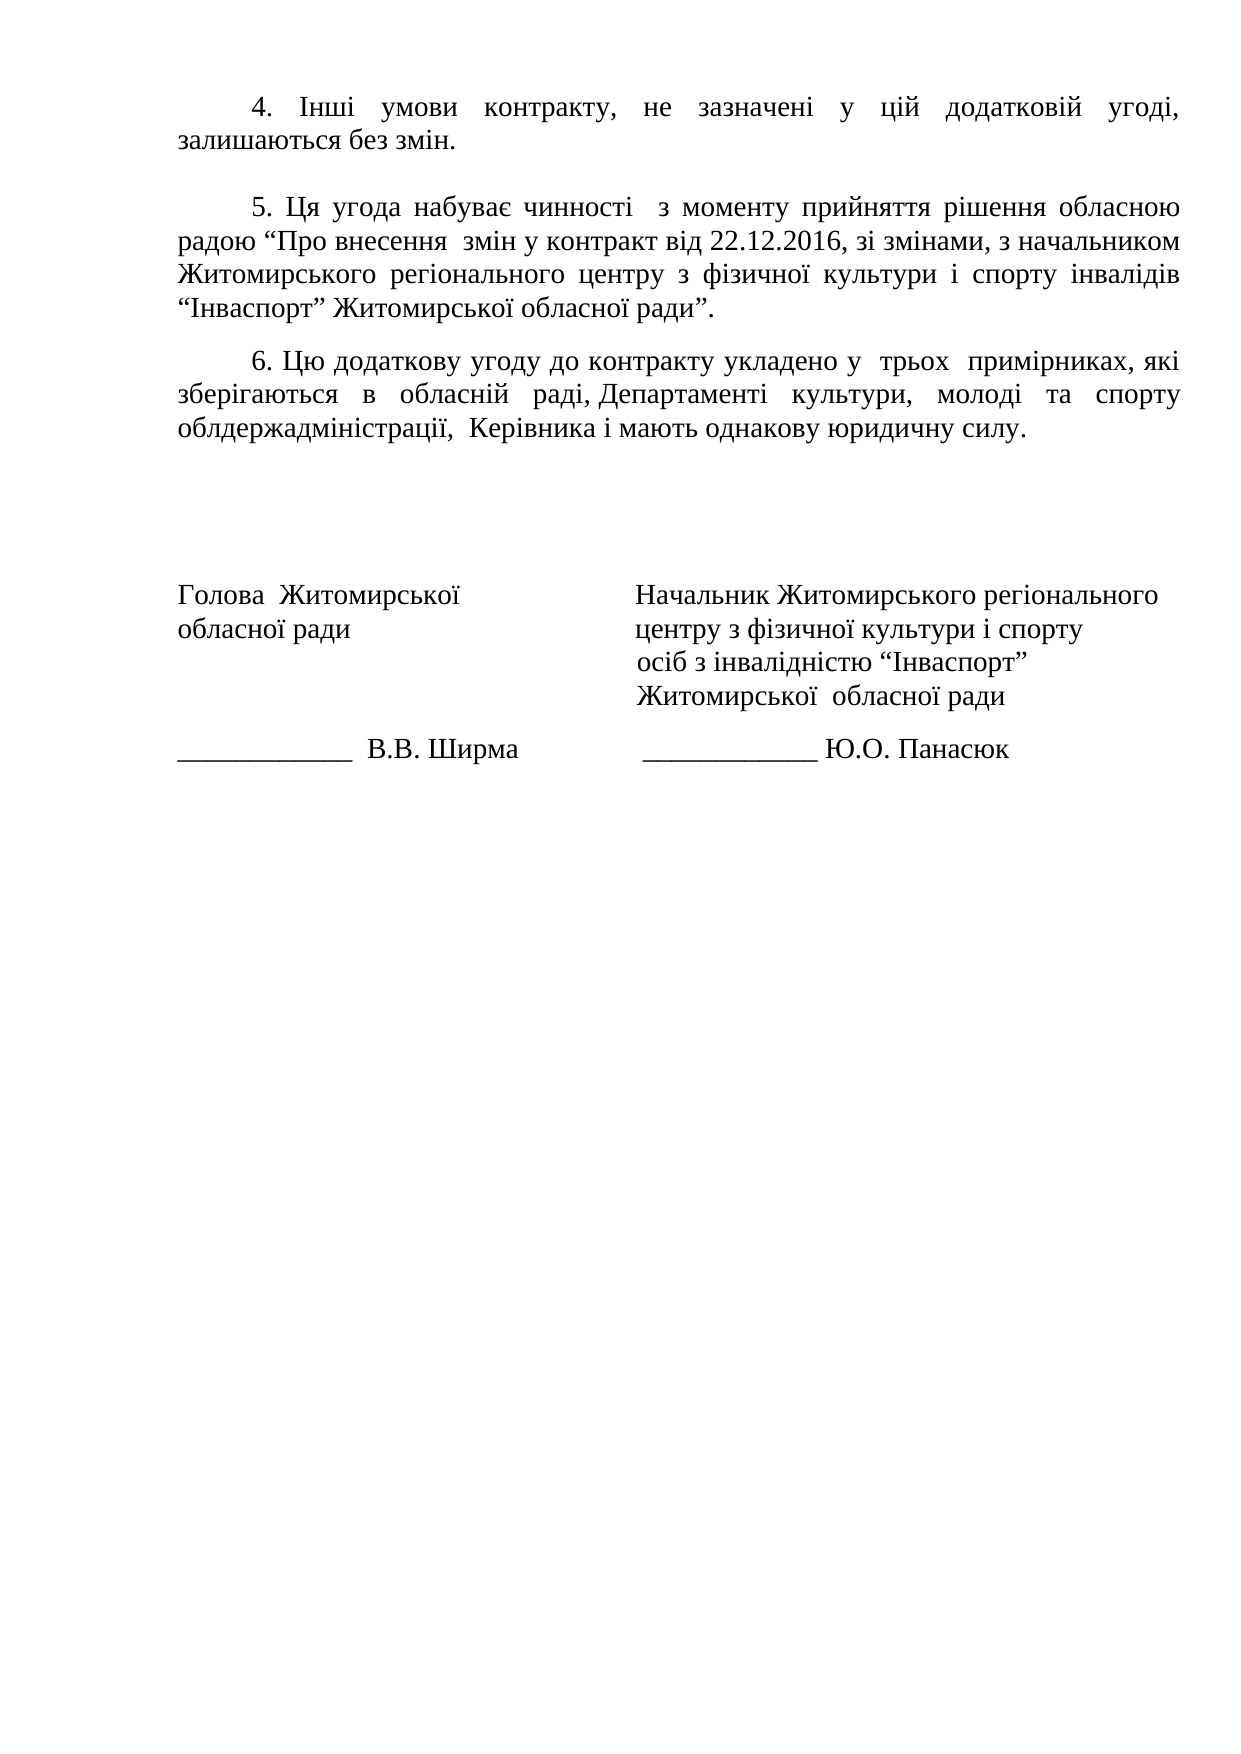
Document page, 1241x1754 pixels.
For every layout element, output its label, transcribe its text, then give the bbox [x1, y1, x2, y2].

text Житомирської обласної ради [177, 678, 1181, 712]
text 4. Інші умови контракту, не зазначені у цій додатковій угоді, залишаються без змін. [177, 89, 1181, 156]
text ____________ В.В. Ширма ____________ Ю.О. Панасюк [177, 731, 1181, 764]
text 6. Цю додаткову угоду до контракту укладено у трьох примірниках, які зберігаються в обласній раді, Департаменті культури, молоді та спорту облдержадміністрації, Керівника і мають однакову юридичну силу. [177, 343, 1181, 443]
text 5. Ця угода набуває чинності з моменту прийняття рішення обласною радою “Про внесення змін у контракт від 22.12.2016, зі змінами, з начальником Житомирського регіонального центру з фізичної культури і спорту інвалідів “Інваспорт” Житомирської обласної ради”. [177, 189, 1181, 323]
text Голова Житомирської Начальник Житомирського регіонального [177, 577, 1181, 611]
text осіб з інвалідністю “Інваспорт” [177, 644, 1181, 678]
text обласної ради центру з фізичної культури і спорту [177, 611, 1181, 644]
